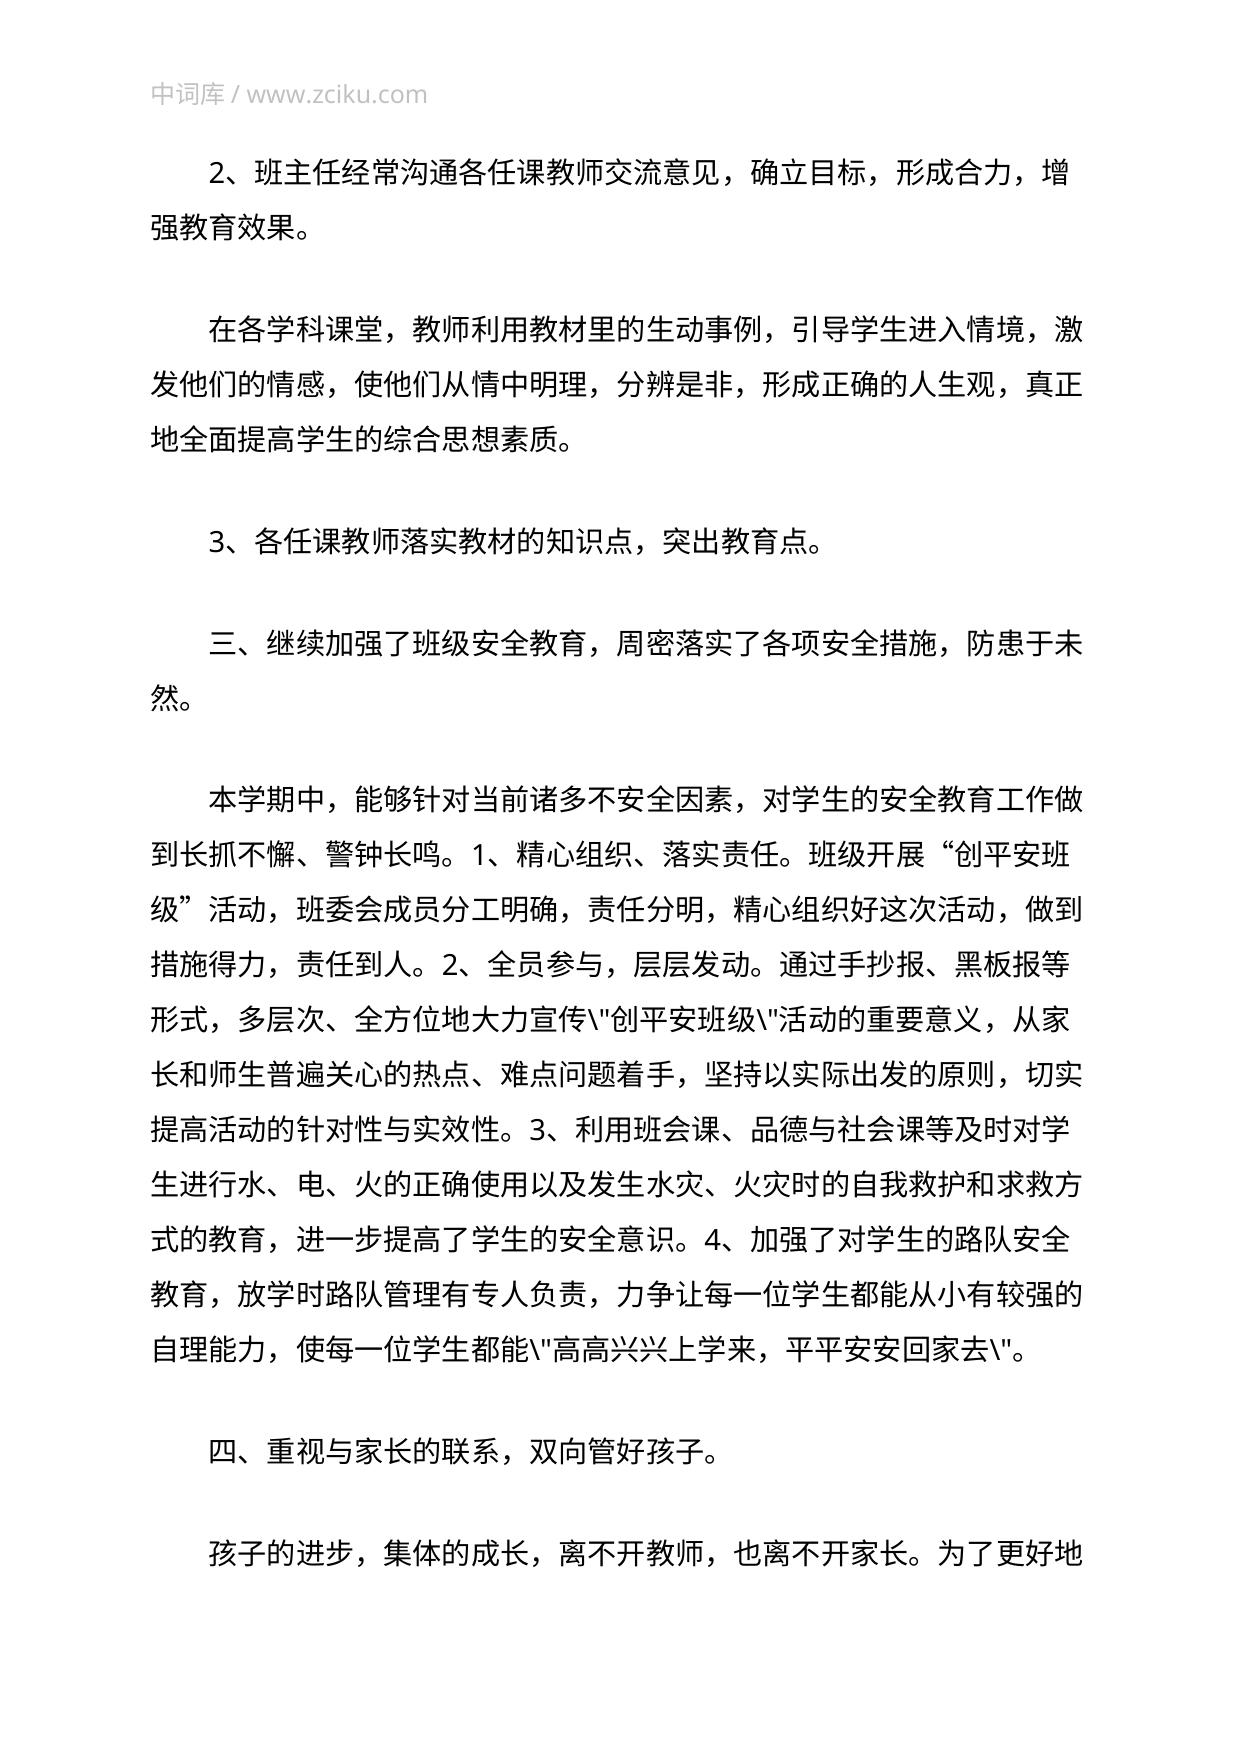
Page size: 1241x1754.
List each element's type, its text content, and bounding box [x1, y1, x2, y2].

text 本学期中，能够针对当前诸多不安全因素，对学生的安全教育工作做到长抓不懈、警钟长鸣。1、精心组织、落实责任。班级开展“创平安班级”活动，班委会成员分工明确，责任分明，精心组织好这次活动，做到措施得力，责任到人。2、全员参与，层层发动。通过手抄报、黑板报等形式，多层次、全方位地大力宣传\"创平安班级\"活动的重要意义，从家长和师生普遍关心的热点、难点问题着手，坚持以实际出发的原则，切实提高活动的针对性与实效性。3、利用班会课、品德与社会课等及时对学生进行水、电、火的正确使用以及发生水灾、火灾时的自我救护和求救方式的教育，进一步提高了学生的安全意识。4、加强了对学生的路队安全教育，放学时路队管理有专人负责，力争让每一位学生都能从小有较强的自理能力，使每一位学生都能\"高高兴兴上学来，平平安安回家去\"。 [150, 777, 1090, 1369]
text 2、班主任经常沟通各任课教师交流意见，确立目标，形成合力，增强教育效果。 [150, 150, 1090, 247]
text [150, 1530, 1090, 1572]
text 四、重视与家长的联系，双向管好孩子。 [150, 1428, 1090, 1471]
text 在各学科课堂，教师利用教材里的生动事例，引导学生进入情境，激发他们的情感，使他们从情中明理，分辨是非，形成正确的人生观，真正地全面提高学生的综合思想素质。 [150, 307, 1090, 459]
text 三、继续加强了班级安全教育，周密落实了各项安全措施，防患于未然。 [150, 620, 1090, 717]
text 3、各任课教师落实教材的知识点，突出教育点。 [150, 518, 1090, 561]
